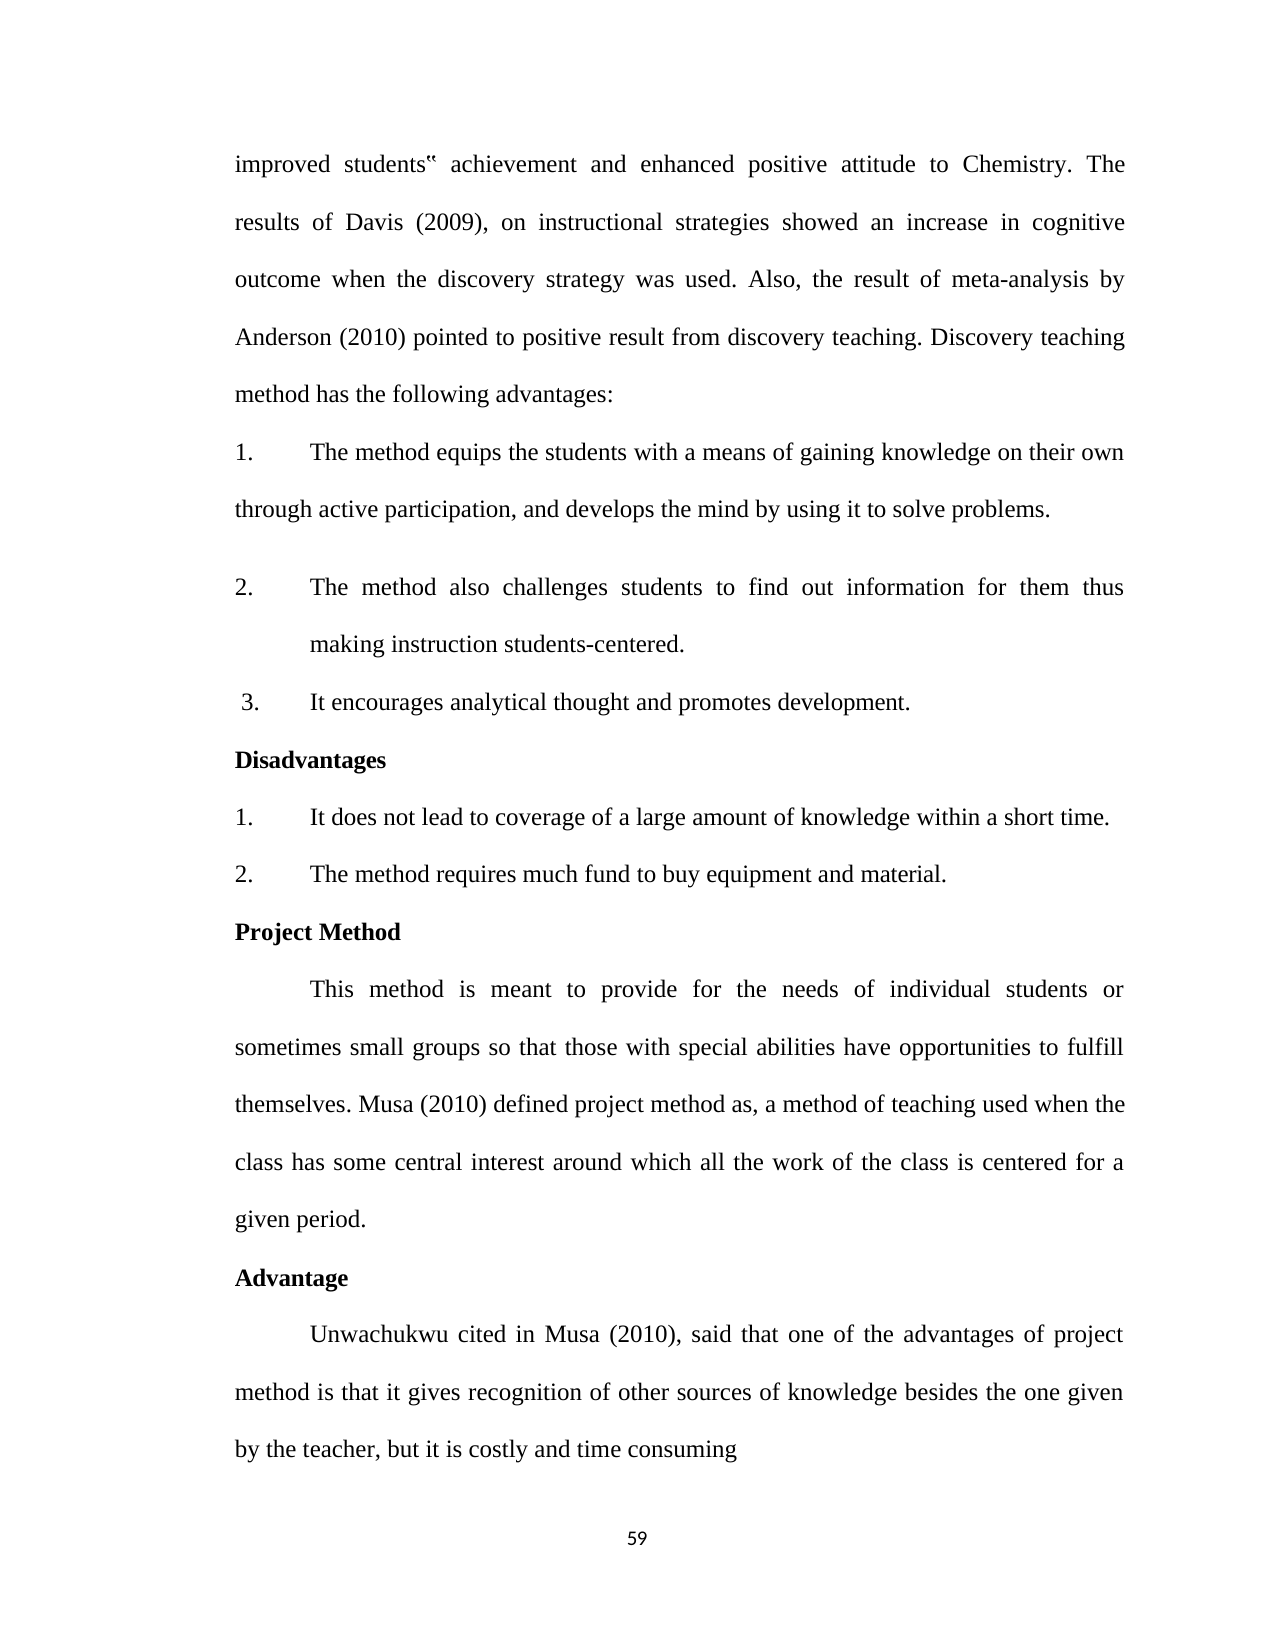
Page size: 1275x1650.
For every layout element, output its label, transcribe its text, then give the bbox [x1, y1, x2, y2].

text improved students‟ achievement and enhanced positive attitude to Chemistry. The results of Davis (2009), on instructional strategies showed an increase in cognitive outcome when the discovery strategy was used. Also, the result of meta-analysis by Anderson (2010) pointed to positive result from discovery teaching. Discovery teaching method has the following advantages: [234, 149, 1126, 408]
text This method is meant to provide for the needs of individual students or sometimes small groups so that those with special abilities have opportunities to fulfill themselves. Musa (2010) defined project method as, a method of teaching used when the class has some central interest around which all the work of the class is centered for a given period. [234, 974, 1125, 1233]
subtitle Disadvantages [234, 745, 1239, 774]
subtitle Advantage [234, 1263, 1239, 1291]
subtitle Project Method [234, 917, 1239, 946]
text Unwachukwu cited in Musa (2010), said that one of the advantages of project method is that it gives recognition of other sources of knowledge besides the one given by the teacher, but it is costly and time consuming [234, 1319, 1125, 1463]
list It encourages analytical thought and promotes development. [241, 687, 1239, 716]
list The method also challenges students to find out information for them thus making instruction students-centered. [234, 572, 1125, 658]
list It does not lead to coverage of a large amount of knowledge within a short time. [234, 802, 1239, 831]
list The method equips the students with a means of gaining knowledge on their own through active participation, and develops the mind by using it to solve problems. [234, 437, 1125, 523]
list The method requires much fund to buy equipment and material. [234, 859, 1239, 888]
